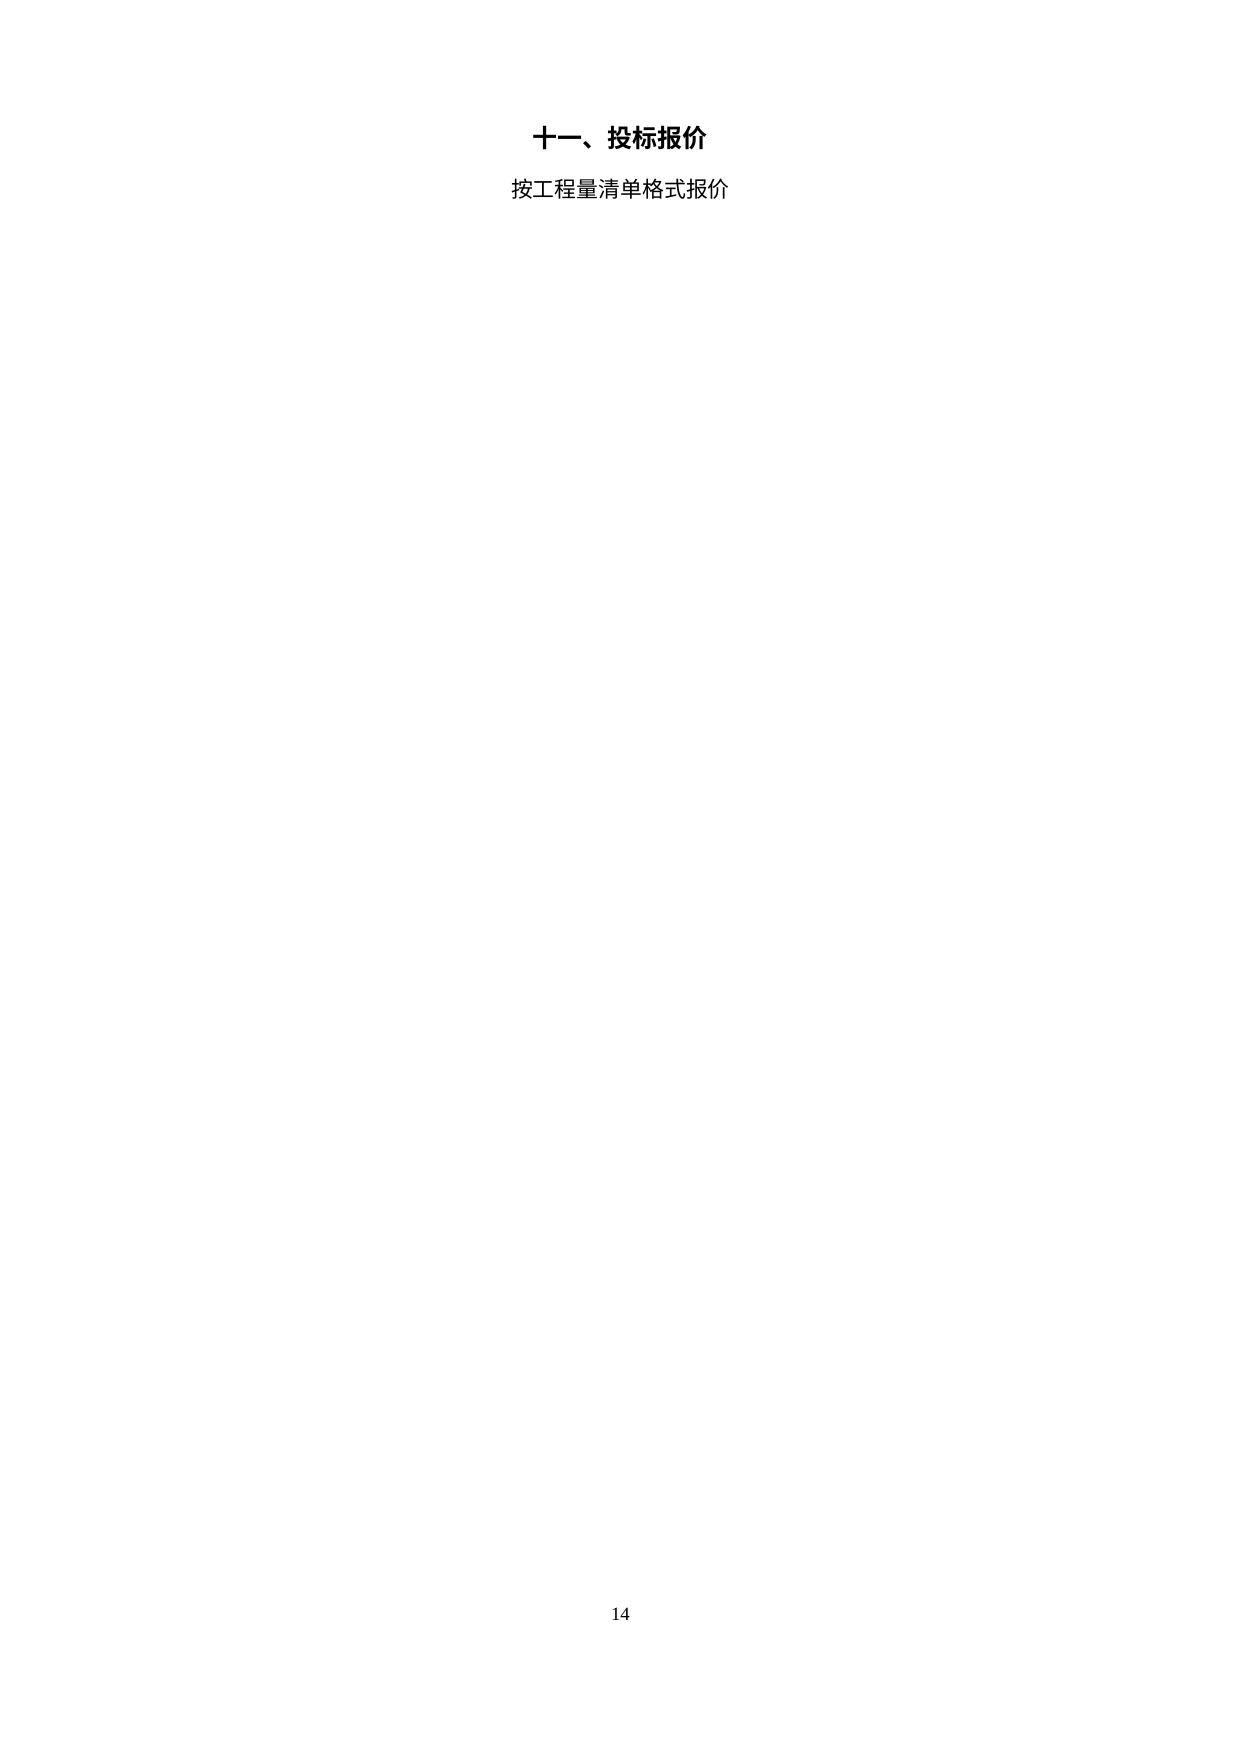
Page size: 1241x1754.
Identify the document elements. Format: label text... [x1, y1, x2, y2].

text 十一、投标报价 [124, 118, 1116, 154]
text 按工程量清单格式报价 [124, 172, 1116, 204]
